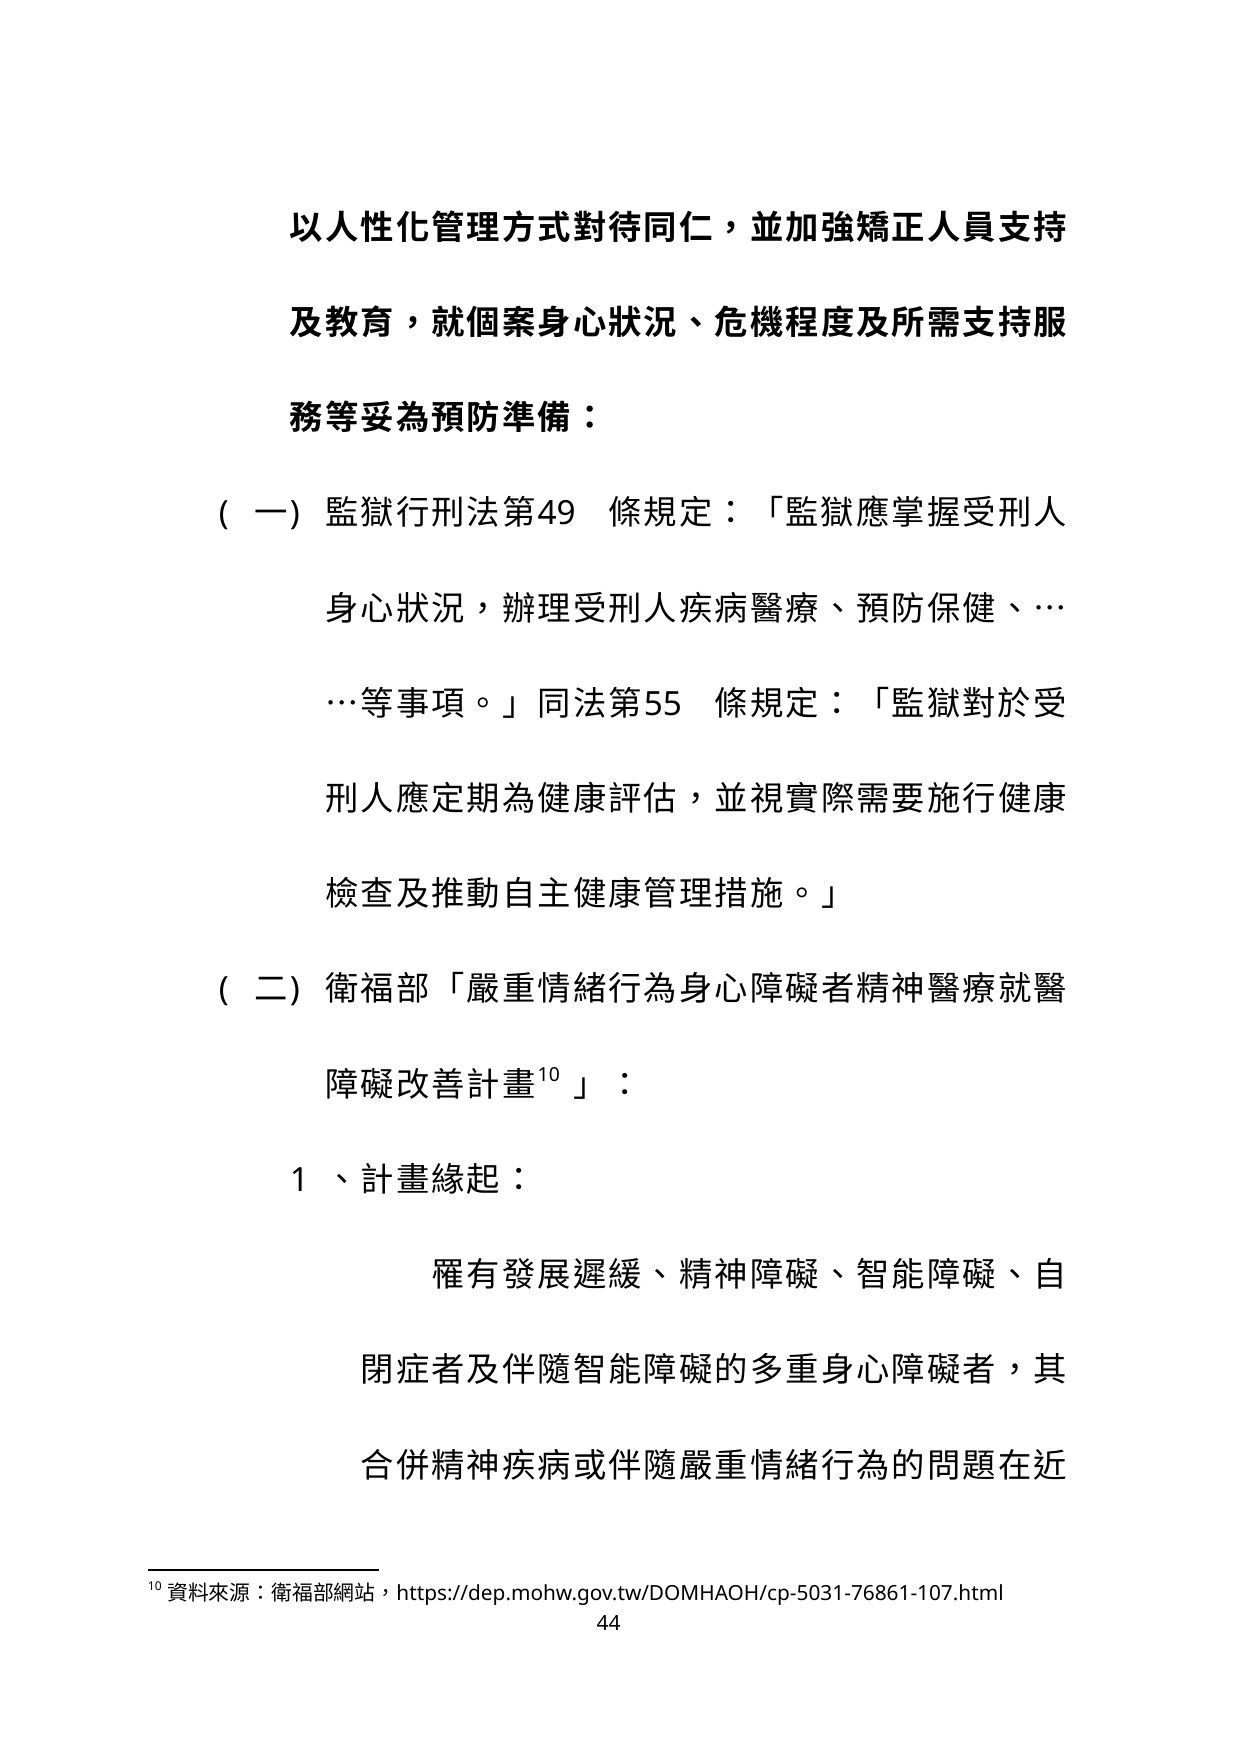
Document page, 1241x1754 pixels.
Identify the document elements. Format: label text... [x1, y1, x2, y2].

subtitle 監獄行刑法第49條規定：「監獄應掌握受刑人身心狀況，辦理受刑人疾病醫療、預防保健、……等事項。」同法第55條規定：「監獄對於受刑人應定期為健康評估，並視實際需要施行健康檢查及推動自主健康管理措施。」 [219, 463, 1069, 939]
subtitle 計畫緣起： [272, 1129, 1069, 1224]
subtitle 衛福部「嚴重情緒行為身心障礙者精神醫療就醫障礙改善計畫」： [219, 939, 1069, 1129]
